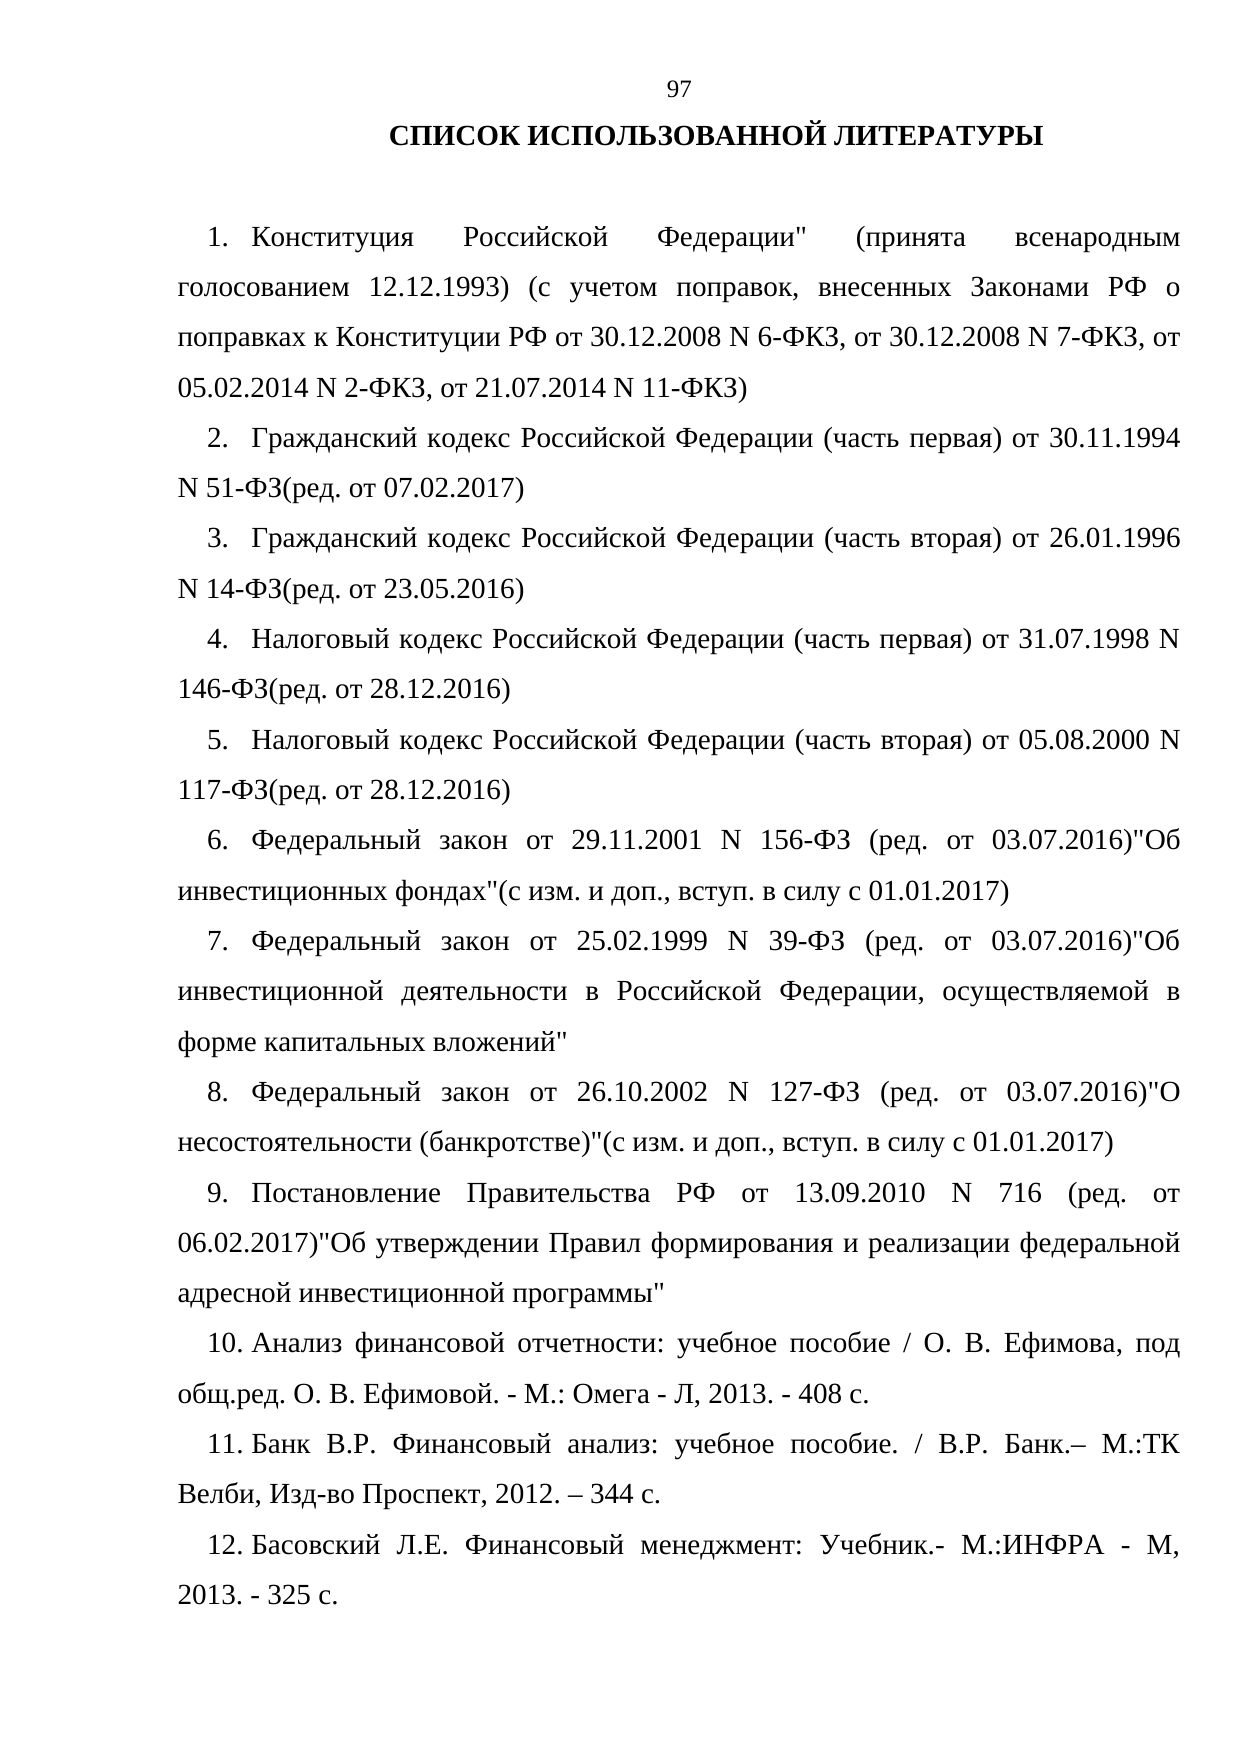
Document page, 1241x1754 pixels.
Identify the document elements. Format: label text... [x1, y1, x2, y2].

list Конституция Российской Федерации" (принята всенародным голосованием 12.12.1993) (с учетом поправок, внесенных Законами РФ о поправках к Конституции РФ от 30.12.2008 N 6-ФКЗ, от 30.12.2008 N 7-ФКЗ, от 05.02.2014 N 2-ФКЗ, от 21.07.2014 N 11-ФКЗ) [177, 219, 1181, 403]
list Налоговый кодекс Российской Федерации (часть вторая) от 05.08.2000 N 117-ФЗ(ред. от 28.12.2016) [177, 722, 1181, 806]
list Постановление Правительства РФ от 13.09.2010 N 716 (ред. от 06.02.2017)"Об утверждении Правил формирования и реализации федеральной адресной инвестиционной программы" [177, 1175, 1181, 1309]
list Налоговый кодекс Российской Федерации (часть первая) от 31.07.1998 N 146-ФЗ(ред. от 28.12.2016) [177, 621, 1181, 705]
list Федеральный закон от 25.02.1999 N 39-ФЗ (ред. от 03.07.2016)"Об инвестиционной деятельности в Российской Федерации, осуществляемой в форме капитальных вложений" [177, 923, 1181, 1057]
list Федеральный закон от 26.10.2002 N 127-ФЗ (ред. от 03.07.2016)"О несостоятельности (банкротстве)"(с изм. и доп., вступ. в силу с 01.01.2017) [177, 1074, 1181, 1158]
list Федеральный закон от 29.11.2001 N 156-ФЗ (ред. от 03.07.2016)"Об инвестиционных фондах"(с изм. и доп., вступ. в силу с 01.01.2017) [177, 822, 1181, 906]
list Банк В.Р. Финансовый анализ: учебное пособие. / В.Р. Банк.– М.:ТК Велби, Изд-во Проспект, 2012. – 344 с. [177, 1426, 1181, 1510]
list Басовский Л.Е. Финансовый менеджмент: Учебник.- М.:ИНФРА - М, 2013. - 325 с. [177, 1527, 1181, 1611]
list Анализ финансовой отчетности: учебное пособие / О. В. Ефимова, под общ.ред. О. В. Ефимовой. - М.: Омега - Л, 2013. - 408 с. [177, 1326, 1181, 1409]
list Гражданский кодекс Российской Федерации (часть вторая) от 26.01.1996 N 14-ФЗ(ред. от 23.05.2016) [177, 521, 1181, 604]
text СПИСОК ИСПОЛЬЗОВАННОЙ ЛИТЕРАТУРЫ [177, 118, 1181, 152]
list Гражданский кодекс Российской Федерации (часть первая) от 30.11.1994 N 51-ФЗ(ред. от 07.02.2017) [177, 420, 1181, 504]
